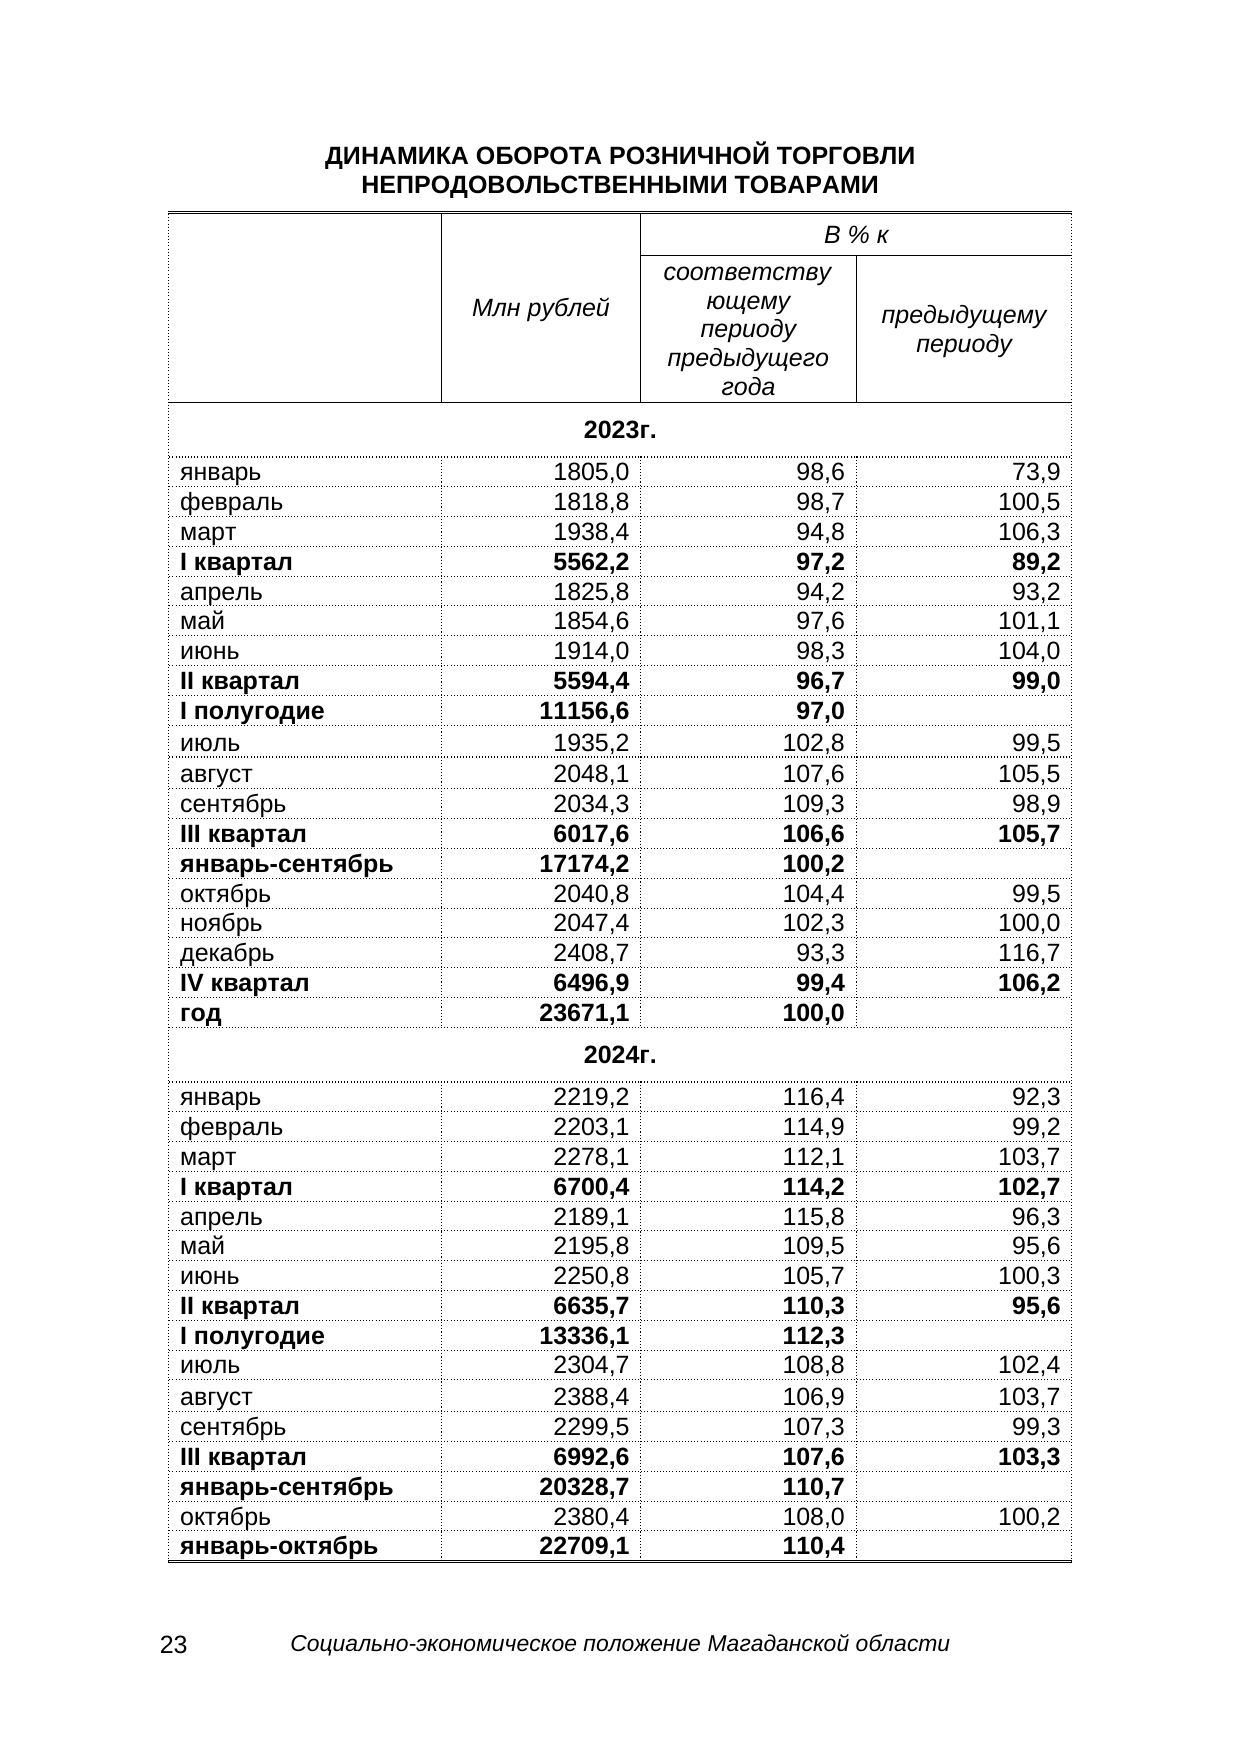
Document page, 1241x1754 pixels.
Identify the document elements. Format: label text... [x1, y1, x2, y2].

table_cell III квартал [169, 1441, 441, 1471]
table_cell 5594,4 [441, 665, 641, 695]
table_cell 2195,8 [441, 1230, 641, 1260]
table_cell 106,6 [641, 818, 856, 848]
table_cell 6700,4 [441, 1171, 641, 1201]
table_cell январь [169, 1081, 441, 1111]
table_cell 2024г. [169, 1027, 1072, 1081]
table_cell 100,0 [641, 997, 856, 1027]
table_cell 98,6 [641, 456, 856, 486]
table_cell 6992,6 [441, 1441, 641, 1471]
table_cell февраль [169, 486, 441, 516]
table_cell 1805,0 [441, 456, 641, 486]
table_cell 103,7 [856, 1141, 1072, 1171]
table_cell II квартал [169, 1290, 441, 1320]
table_cell 1854,6 [441, 605, 641, 635]
table_cell 2040,8 [441, 878, 641, 907]
table_cell 73,9 [856, 456, 1072, 486]
table_cell 109,3 [641, 788, 856, 818]
table_cell 2189,1 [441, 1201, 641, 1230]
table_cell [856, 848, 1072, 878]
table_cell 6017,6 [441, 818, 641, 848]
table_cell 94,8 [641, 516, 856, 546]
table_cell 101,1 [856, 605, 1072, 635]
table_cell 98,9 [856, 788, 1072, 818]
table_cell 99,5 [856, 878, 1072, 907]
table_cell I квартал [169, 1171, 441, 1201]
table_cell февраль [169, 1111, 441, 1141]
table_cell 2278,1 [441, 1141, 641, 1171]
table_cell 6496,9 [441, 967, 641, 997]
table_cell 17174,2 [441, 848, 641, 878]
table_cell июль [169, 725, 441, 756]
table_cell 1938,4 [441, 516, 641, 546]
table_cell [856, 1530, 1072, 1560]
table_cell 96,7 [641, 665, 856, 695]
table_cell 2250,8 [441, 1260, 641, 1290]
table_cell январь-октябрь [169, 1530, 441, 1560]
table_cell предыдущему периоду [857, 256, 1072, 402]
table_header В % к [641, 214, 1072, 255]
table_cell 6635,7 [441, 1290, 641, 1320]
table_cell 100,0 [856, 908, 1072, 937]
table_cell 93,2 [856, 576, 1072, 605]
table_cell октябрь [169, 1501, 441, 1530]
table_cell 106,3 [856, 516, 1072, 546]
table_cell 110,7 [641, 1471, 856, 1501]
table_header Млн рублей [442, 214, 640, 402]
table_cell 2203,1 [441, 1111, 641, 1141]
table_cell 2219,2 [441, 1081, 641, 1111]
table_cell 100,2 [856, 1501, 1072, 1530]
table_cell 107,6 [641, 756, 856, 788]
table_cell 106,2 [856, 967, 1072, 997]
table_cell 5562,2 [441, 546, 641, 576]
table_cell 2299,5 [441, 1411, 641, 1441]
table_cell 2388,4 [441, 1379, 641, 1411]
table_cell 110,3 [641, 1290, 856, 1320]
table_cell 108,0 [641, 1501, 856, 1530]
table_cell 104,4 [641, 878, 856, 907]
table_cell [856, 1471, 1072, 1501]
table_cell 93,3 [641, 937, 856, 967]
table_cell I полугодие [169, 695, 441, 724]
table_cell 98,3 [641, 635, 856, 665]
table_cell 2034,3 [441, 788, 641, 818]
table_cell 104,0 [856, 635, 1072, 665]
table_cell 109,5 [641, 1230, 856, 1260]
table_cell ноябрь [169, 908, 441, 937]
table_cell 105,7 [856, 818, 1072, 848]
table_cell август [169, 756, 441, 788]
table_cell 116,7 [856, 937, 1072, 967]
table_header [169, 214, 441, 402]
table_cell 102,3 [641, 908, 856, 937]
table_cell [856, 695, 1072, 724]
table_cell 97,6 [641, 605, 856, 635]
table_cell 112,3 [641, 1320, 856, 1349]
table_cell 108,8 [641, 1350, 856, 1379]
table_cell 99,0 [856, 665, 1072, 695]
table_cell 105,7 [641, 1260, 856, 1290]
table_cell 102,4 [856, 1350, 1072, 1379]
table_cell июнь [169, 635, 441, 665]
table_cell май [169, 605, 441, 635]
table_cell 99,4 [641, 967, 856, 997]
table_cell декабрь [169, 937, 441, 967]
table_cell июнь [169, 1260, 441, 1290]
table_cell 105,5 [856, 756, 1072, 788]
table_cell IV квартал [169, 967, 441, 997]
table_cell 100,5 [856, 486, 1072, 516]
table_cell 1914,0 [441, 635, 641, 665]
table_cell 110,4 [641, 1530, 856, 1560]
text ДИНАМИКА ОБОРОТА РОЗНИЧНОЙ ТОРГОВЛИ НЕПРОДОВОЛЬСТВЕННЫМИ ТОВАРАМИ [159, 141, 1081, 198]
table_cell 99,3 [856, 1411, 1072, 1441]
table_cell 97,0 [641, 695, 856, 724]
table_cell март [169, 1141, 441, 1171]
table_cell 107,3 [641, 1411, 856, 1441]
table_cell 99,5 [856, 725, 1072, 756]
table_cell 96,3 [856, 1201, 1072, 1230]
table_cell 102,7 [856, 1171, 1072, 1201]
table_cell 2048,1 [441, 756, 641, 788]
table_cell 22709,1 [441, 1530, 641, 1560]
table_cell 95,6 [856, 1230, 1072, 1260]
table_cell 112,1 [641, 1141, 856, 1171]
table_cell 20328,7 [441, 1471, 641, 1501]
table_cell январь-сентябрь [169, 1471, 441, 1501]
table_cell 98,7 [641, 486, 856, 516]
table_cell 99,2 [856, 1111, 1072, 1141]
table_cell май [169, 1230, 441, 1260]
table_cell 2408,7 [441, 937, 641, 967]
table_cell сентябрь [169, 1411, 441, 1441]
table_cell апрель [169, 1201, 441, 1230]
table_cell январь [169, 456, 441, 486]
table_cell 114,9 [641, 1111, 856, 1141]
table_cell [856, 997, 1072, 1027]
table_cell 1818,8 [441, 486, 641, 516]
table_cell 100,3 [856, 1260, 1072, 1290]
table_cell 116,4 [641, 1081, 856, 1111]
table_cell 106,9 [641, 1379, 856, 1411]
table_cell соответствующему периоду предыдущего года [641, 256, 856, 402]
table_cell 115,8 [641, 1201, 856, 1230]
table_cell II квартал [169, 665, 441, 695]
table_cell 94,2 [641, 576, 856, 605]
table_cell апрель [169, 576, 441, 605]
table_cell 102,8 [641, 725, 856, 756]
table_cell [856, 1320, 1072, 1349]
table_cell сентябрь [169, 788, 441, 818]
table_cell март [169, 516, 441, 546]
table_cell 103,7 [856, 1379, 1072, 1411]
table_cell III квартал [169, 818, 441, 848]
table_cell 107,6 [641, 1441, 856, 1471]
table_cell 97,2 [641, 546, 856, 576]
table_cell август [169, 1379, 441, 1411]
table_cell I квартал [169, 546, 441, 576]
table_cell I полугодие [169, 1320, 441, 1349]
table_cell 13336,1 [441, 1320, 641, 1349]
table_cell январь-сентябрь [169, 848, 441, 878]
table_cell 1935,2 [441, 725, 641, 756]
table_cell 23671,1 [441, 997, 641, 1027]
table_cell июль [169, 1350, 441, 1379]
table_cell 92,3 [856, 1081, 1072, 1111]
table_cell 2023г. [169, 403, 1072, 456]
table_cell 89,2 [856, 546, 1072, 576]
table_cell 2047,4 [441, 908, 641, 937]
table_cell 103,3 [856, 1441, 1072, 1471]
table_cell 2304,7 [441, 1350, 641, 1379]
table_cell 95,6 [856, 1290, 1072, 1320]
table_cell 100,2 [641, 848, 856, 878]
table_cell год [169, 997, 441, 1027]
table_cell 2380,4 [441, 1501, 641, 1530]
table_cell октябрь [169, 878, 441, 907]
table_cell 114,2 [641, 1171, 856, 1201]
table_cell 1825,8 [441, 576, 641, 605]
table_cell 11156,6 [441, 695, 641, 724]
